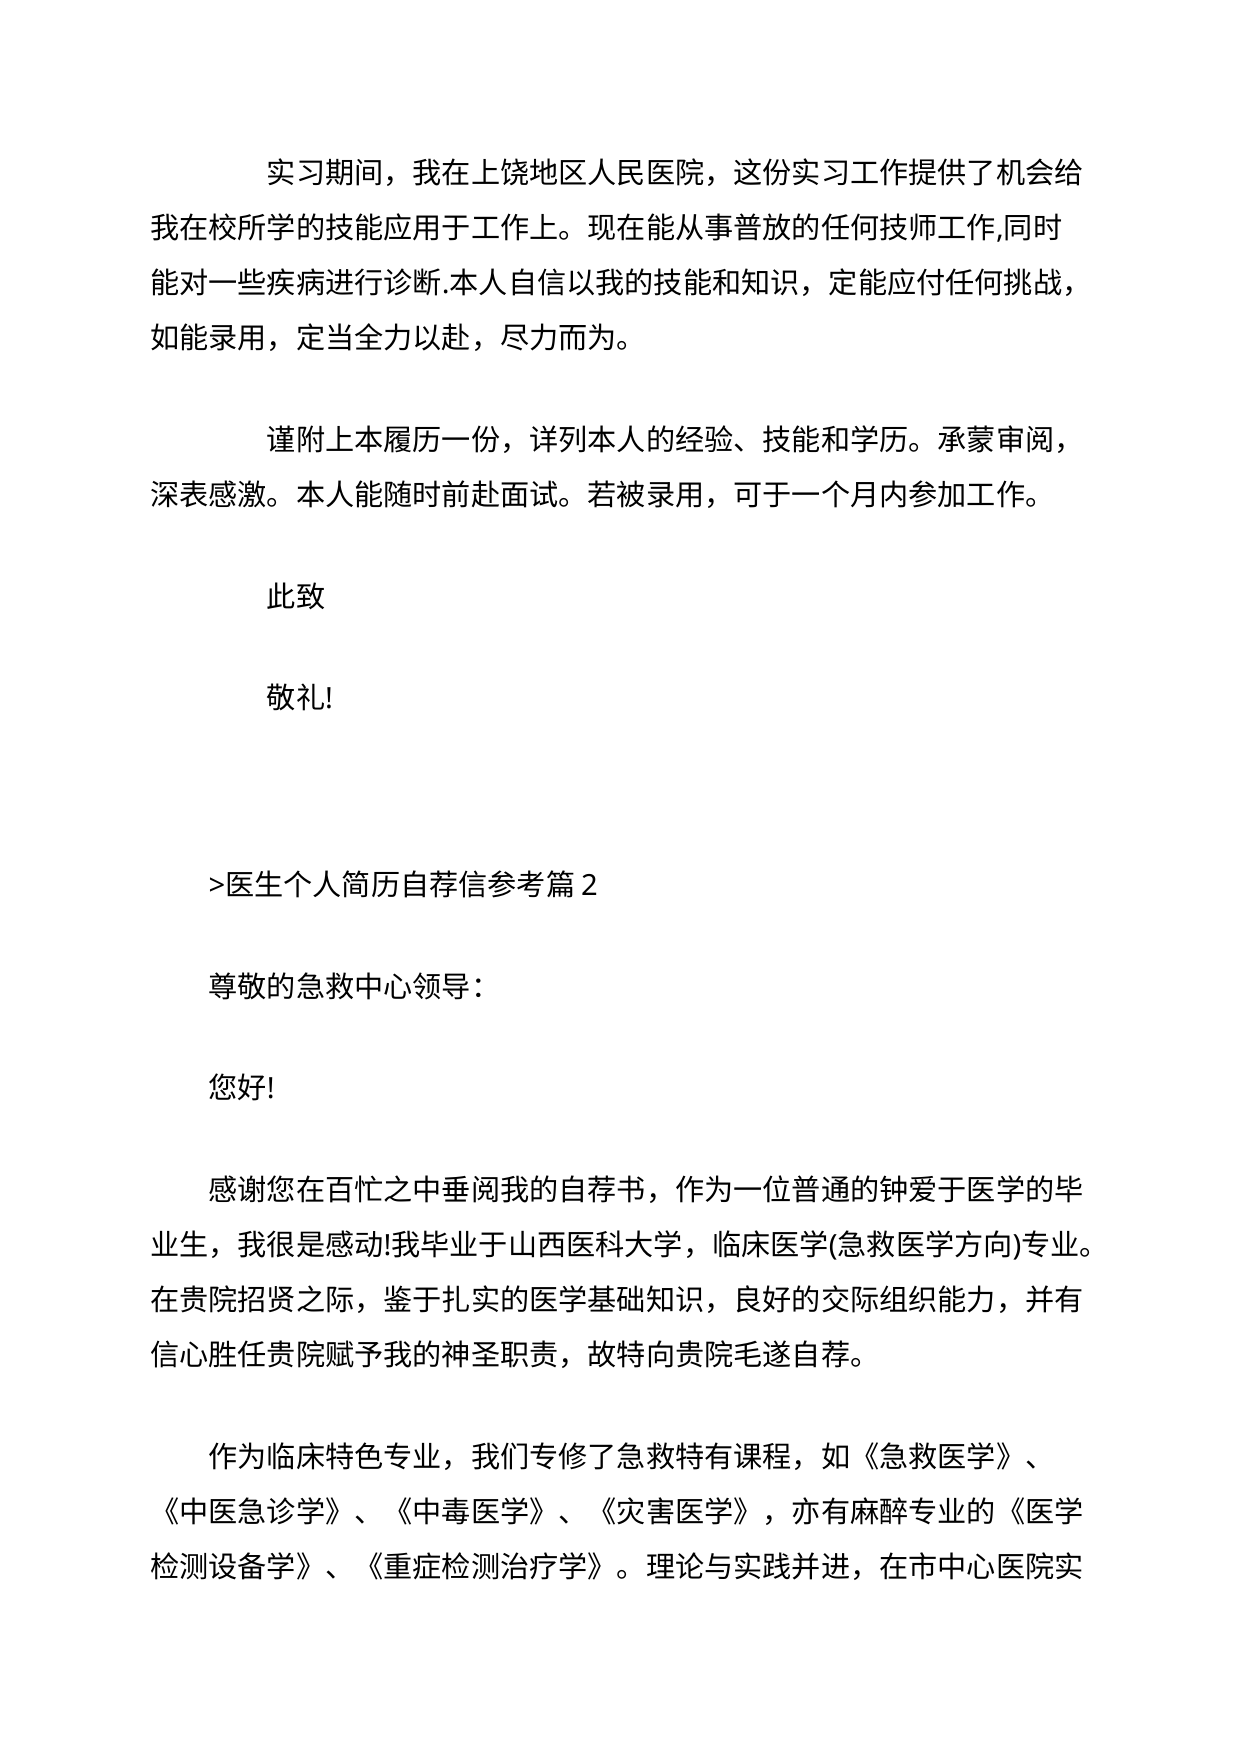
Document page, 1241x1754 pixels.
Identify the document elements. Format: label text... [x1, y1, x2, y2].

text 尊敬的急救中心领导： [150, 963, 1090, 1006]
text 您好! [150, 1065, 1090, 1107]
text 此致 [150, 573, 1090, 616]
text 谨附上本履历一份，详列本人的经验、技能和学历。承蒙审阅，深表感激。本人能随时前赴面试。若被录用，可于一个月内参加工作。 [150, 417, 1090, 514]
text 实习期间，我在上饶地区人民医院，这份实习工作提供了机会给我在校所学的技能应用于工作上。现在能从事普放的任何技师工作,同时能对一些疾病进行诊断.本人自信以我的技能和知识，定能应付任何挑战，如能录用，定当全力以赴，尽力而为。 [150, 150, 1090, 357]
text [150, 1433, 1090, 1586]
text 感谢您在百忙之中垂阅我的自荐书，作为一位普通的钟爱于医学的毕业生，我很是感动!我毕业于山西医科大学，临床医学(急救医学方向)专业。在贵院招贤之际，鉴于扎实的医学基础知识，良好的交际组织能力，并有信心胜任贵院赋予我的神圣职责，故特向贵院毛遂自荐。 [150, 1167, 1090, 1374]
text >医生个人简历自荐信参考篇2 [150, 861, 1090, 904]
text 敬礼! [150, 675, 1090, 717]
